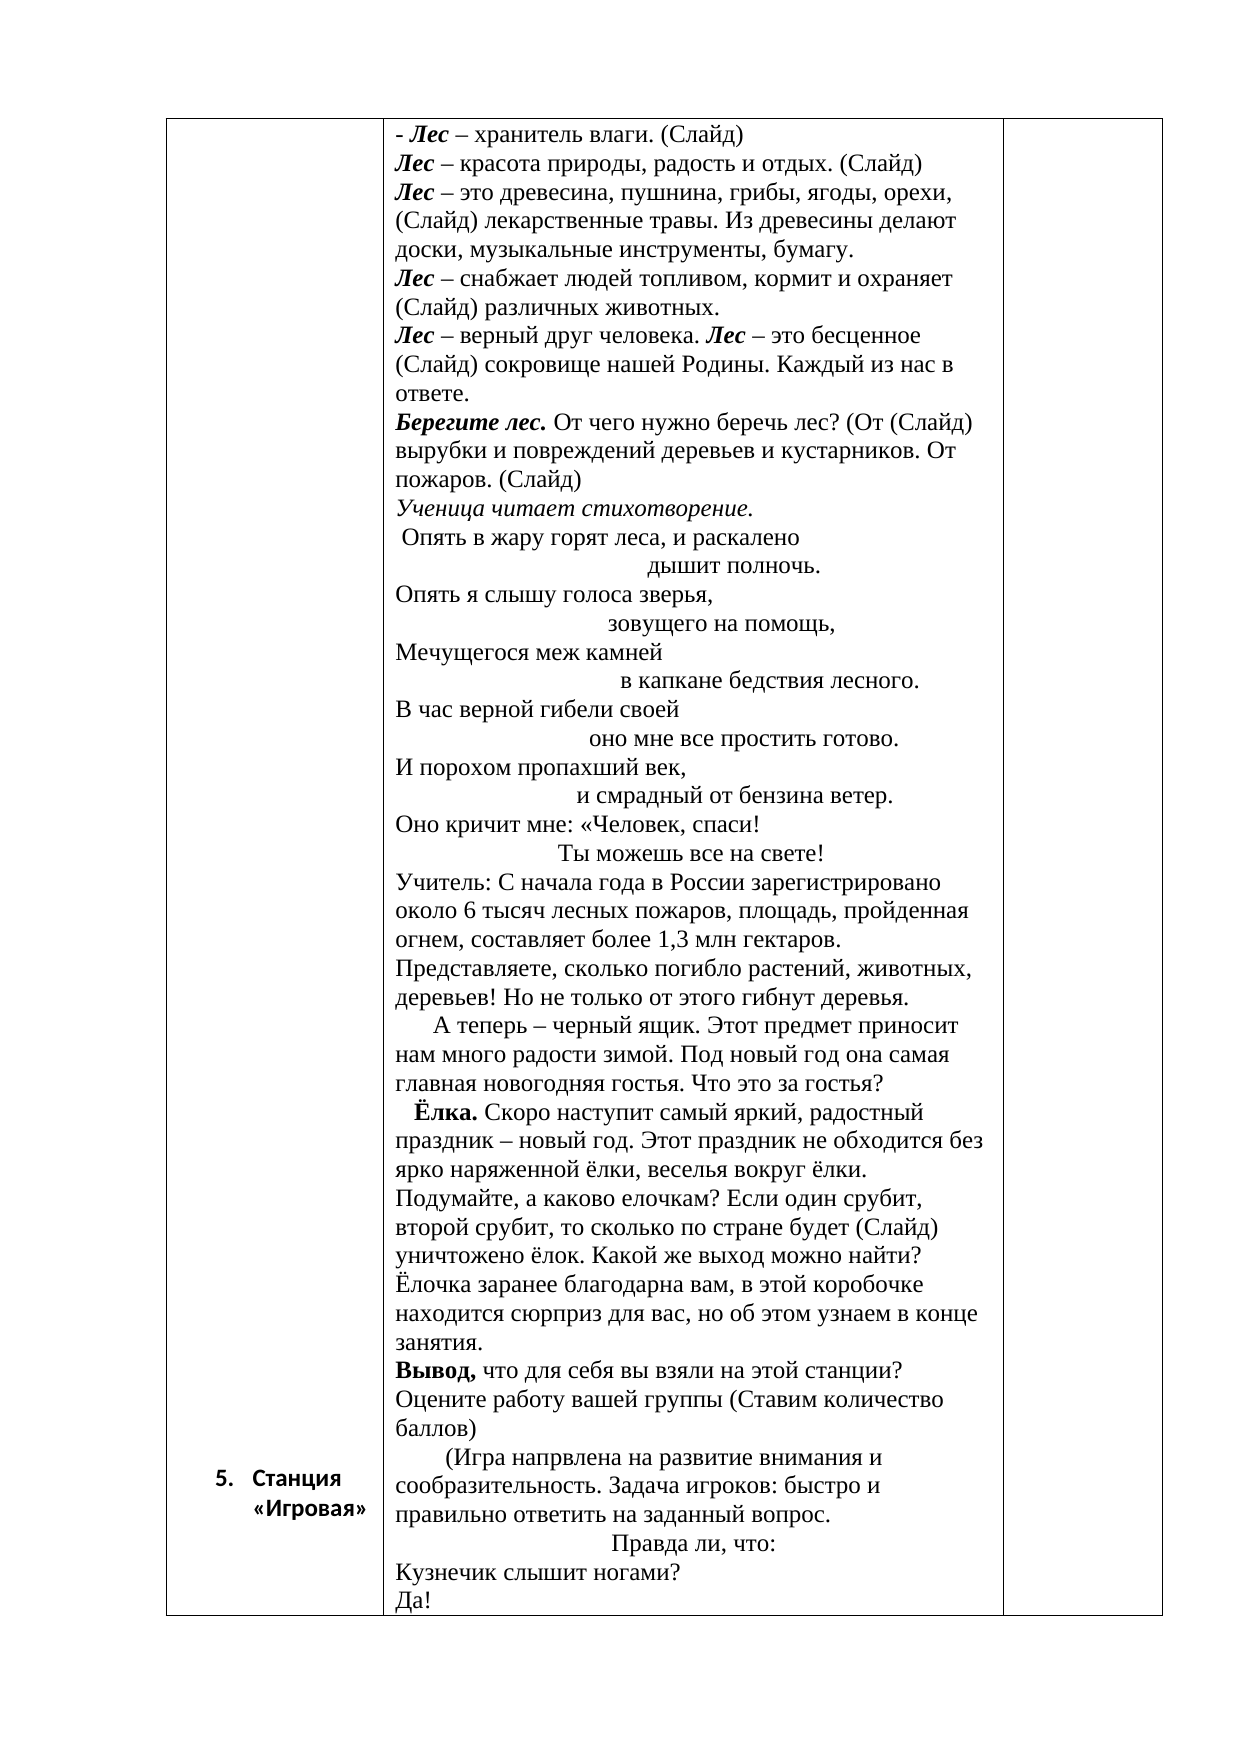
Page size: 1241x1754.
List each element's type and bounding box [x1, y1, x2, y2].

table_cell [167, 119, 383, 1615]
table_cell [1004, 119, 1162, 1615]
table_cell [384, 119, 1003, 1615]
